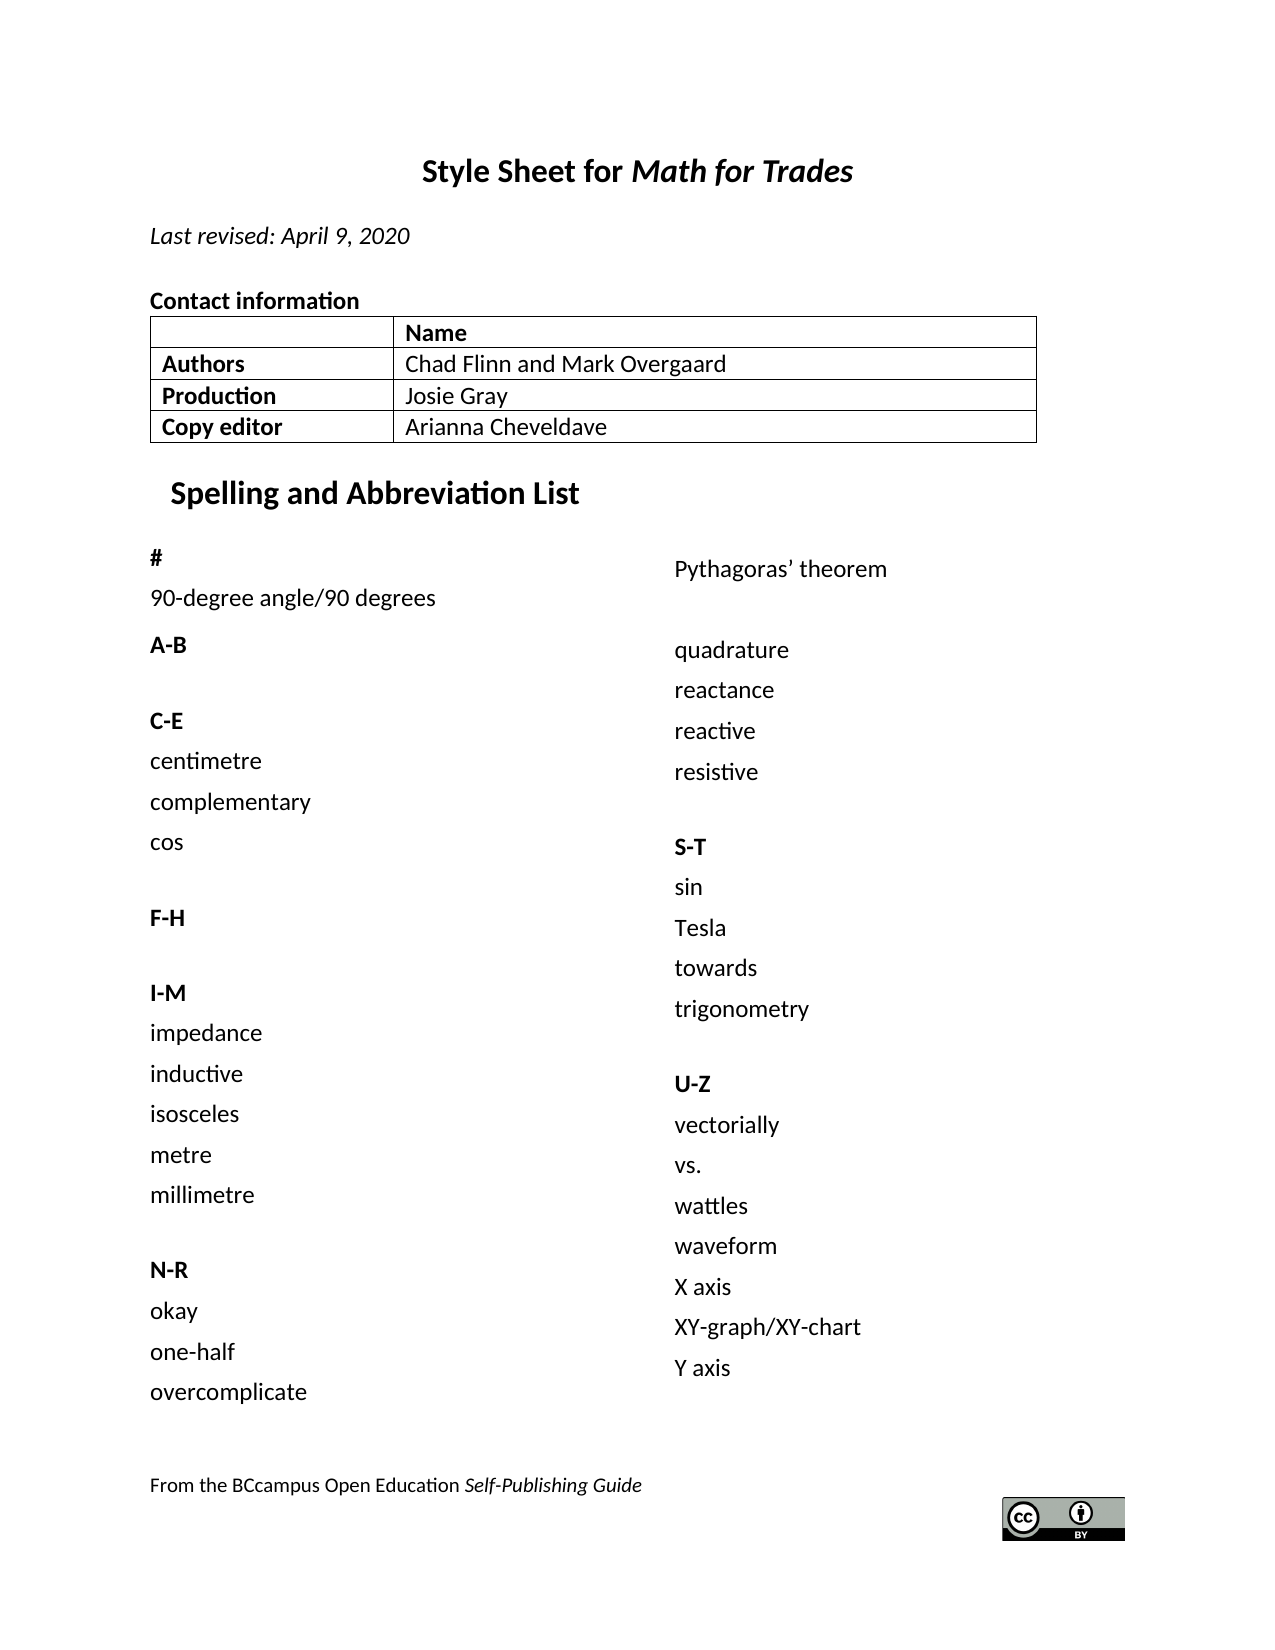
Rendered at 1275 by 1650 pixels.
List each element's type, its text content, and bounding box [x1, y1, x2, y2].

text overcomplicate [150, 1376, 601, 1407]
text resistive [674, 756, 1125, 786]
text X axis [674, 1271, 1125, 1301]
text vectorially [674, 1109, 1125, 1139]
table_cell Chad Flinn and Mark Overgaard [394, 348, 1036, 379]
text inductive [150, 1058, 601, 1088]
text vs. [674, 1149, 1125, 1180]
text one-half [150, 1336, 601, 1366]
subtitle C-E [150, 705, 601, 735]
subtitle N-R [150, 1255, 601, 1285]
subtitle U-Z [674, 1068, 1125, 1099]
subtitle Spelling and Abbreviation List [150, 472, 601, 513]
text centimetre [150, 745, 601, 776]
subtitle # [150, 542, 601, 572]
text reactive [674, 715, 1125, 746]
table_cell Copy editor [151, 411, 393, 442]
text trigonometry [674, 993, 1125, 1023]
text towards [674, 952, 1125, 983]
text impedance [150, 1017, 601, 1048]
subtitle S-T [674, 831, 1125, 861]
text quadrature [674, 634, 1125, 665]
text okay [150, 1295, 601, 1326]
text metre [150, 1139, 601, 1169]
subtitle Style Sheet for Math for Trades [150, 150, 1125, 191]
table_header Name [394, 317, 1036, 347]
text Y axis [674, 1352, 1125, 1382]
subtitle A-B [150, 630, 601, 660]
subtitle Contact information [150, 285, 1125, 316]
text XY-graph/XY-chart [674, 1311, 1125, 1342]
table_cell Josie Gray [394, 380, 1036, 410]
text Pythagoras’ theorem [674, 553, 1125, 584]
table_header [151, 317, 393, 347]
table_cell Production [151, 380, 393, 410]
text waveform [674, 1230, 1125, 1261]
text millimetre [150, 1179, 601, 1210]
table_cell Arianna Cheveldave [394, 411, 1036, 442]
picture [1002, 1497, 1125, 1541]
text isosceles [150, 1098, 601, 1129]
text wattles [674, 1190, 1125, 1220]
text sin [674, 871, 1125, 902]
subtitle I-M [150, 977, 601, 1007]
text complementary [150, 786, 601, 816]
text Tesla [674, 912, 1125, 942]
text Last revised: April 9, 2020 [150, 220, 1125, 250]
text 90-degree angle/90 degrees [150, 582, 601, 613]
subtitle F-H [150, 902, 601, 932]
table_cell Authors [151, 348, 393, 379]
text reactance [674, 675, 1125, 705]
text cos [150, 826, 601, 857]
